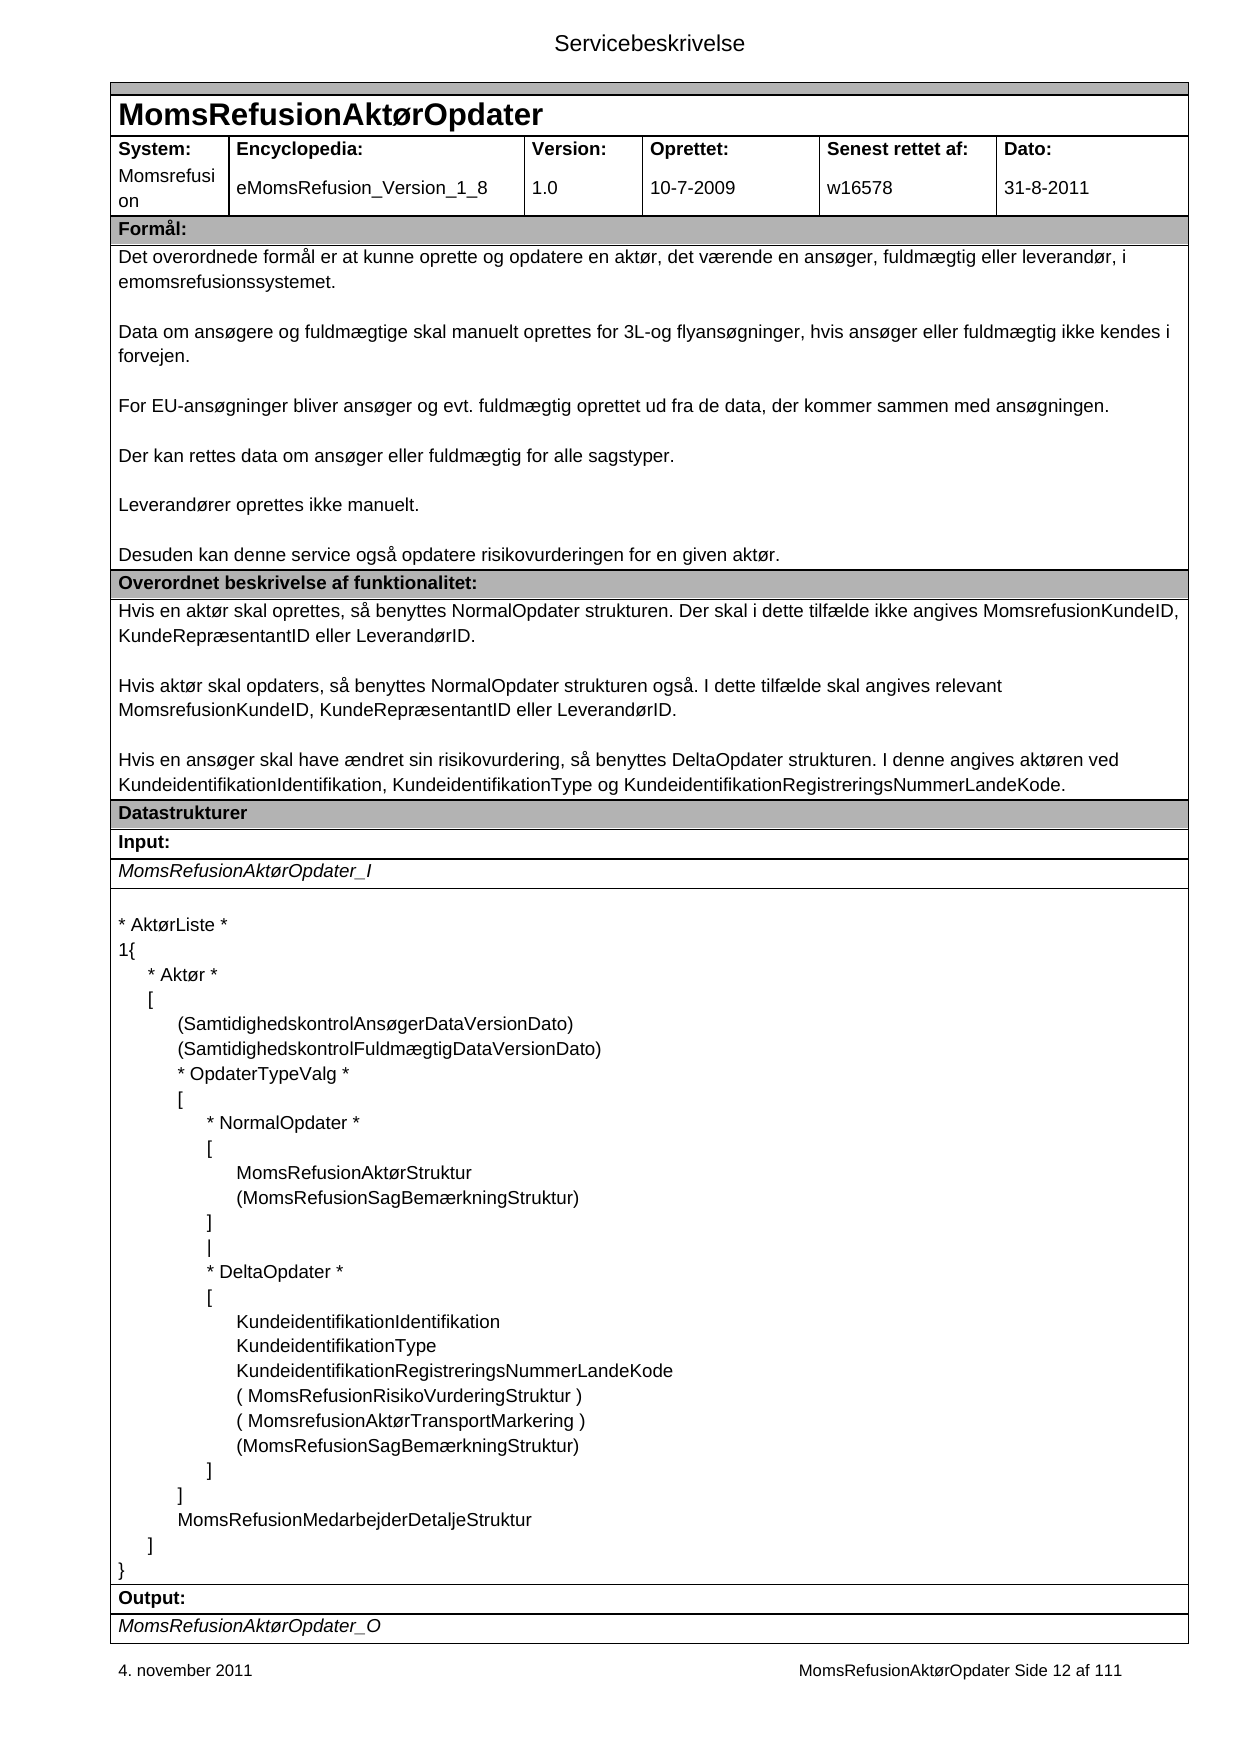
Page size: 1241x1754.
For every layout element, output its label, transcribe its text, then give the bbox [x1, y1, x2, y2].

table_cell Momsrefusion [111, 165, 228, 215]
table_header [111, 83, 1188, 94]
table_cell Datastrukturer [111, 801, 1188, 828]
table_cell eMomsRefusion_Version_1_8 [230, 165, 524, 215]
table_cell 10-7-2009 [643, 165, 819, 215]
table_cell Output: [111, 1585, 1188, 1613]
table_cell Oprettet: [643, 137, 819, 165]
table_cell w16578 [820, 165, 996, 215]
table_cell System: [111, 137, 228, 165]
table_cell Overordnet beskrivelse af funktionalitet: [111, 571, 1188, 598]
table_cell MomsRefusionAktørOpdater_O [111, 1615, 1188, 1643]
table_cell Encyclopedia: [230, 137, 524, 165]
table_cell 1.0 [525, 165, 642, 215]
table_cell MomsRefusionAktørOpdater_I [111, 860, 1188, 887]
table_cell Hvis en aktør skal oprettes, så benyttes NormalOpdater strukturen. Der skal i dette tilfælde ikke angives MomsrefusionKundeID, KundeRepræsentantID eller LeverandørID. Hvis aktør skal opdaters, så benyttes NormalOpdater strukturen også. I dette tilfælde skal angives relevant MomsrefusionKundeID, KundeRepræsentantID eller LeverandørID. Hvis en ansøger skal have ændret sin risikovurdering, så benyttes DeltaOpdater strukturen. I denne angives aktøren ved KundeidentifikationIdentifikation, KundeidentifikationType og KundeidentifikationRegistreringsNummerLandeKode. [111, 600, 1188, 799]
table_cell Version: [525, 137, 642, 165]
table_cell MomsRefusionAktørOpdater [111, 96, 1188, 135]
table_cell Input: [111, 830, 1188, 858]
table_cell Senest rettet af: [820, 137, 996, 165]
table_cell Det overordnede formål er at kunne oprette og opdatere en aktør, det værende en ansøger, fuldmægtig eller leverandør, i emomsrefusionssystemet. Data om ansøgere og fuldmægtige skal manuelt oprettes for 3L-og flyansøgninger, hvis ansøger eller fuldmægtig ikke kendes i forvejen. For EU-ansøgninger bliver ansøger og evt. fuldmægtig oprettet ud fra de data, der kommer sammen med ansøgningen. Der kan rettes data om ansøger eller fuldmægtig for alle sagstyper. Leverandører oprettes ikke manuelt. Desuden kan denne service også opdatere risikovurderingen for en given aktør. [111, 246, 1188, 569]
table_cell Dato: [997, 137, 1188, 165]
table_cell * AktørListe * 1{ * Aktør * [ (SamtidighedskontrolAnsøgerDataVersionDato) (SamtidighedskontrolFuldmægtigDataVersionDato) * OpdaterTypeValg * [ * NormalOpdater * [ MomsRefusionAktørStruktur (MomsRefusionSagBemærkningStruktur) ] | * DeltaOpdater * [ KundeidentifikationIdentifikation KundeidentifikationType KundeidentifikationRegistreringsNummerLandeKode ( MomsRefusionRisikoVurderingStruktur ) ( MomsrefusionAktørTransportMarkering ) (MomsRefusionSagBemærkningStruktur) ] ] MomsRefusionMedarbejderDetaljeStruktur ] } [111, 889, 1188, 1584]
table_cell Formål: [111, 217, 1188, 244]
table_cell 31-8-2011 [997, 165, 1188, 215]
